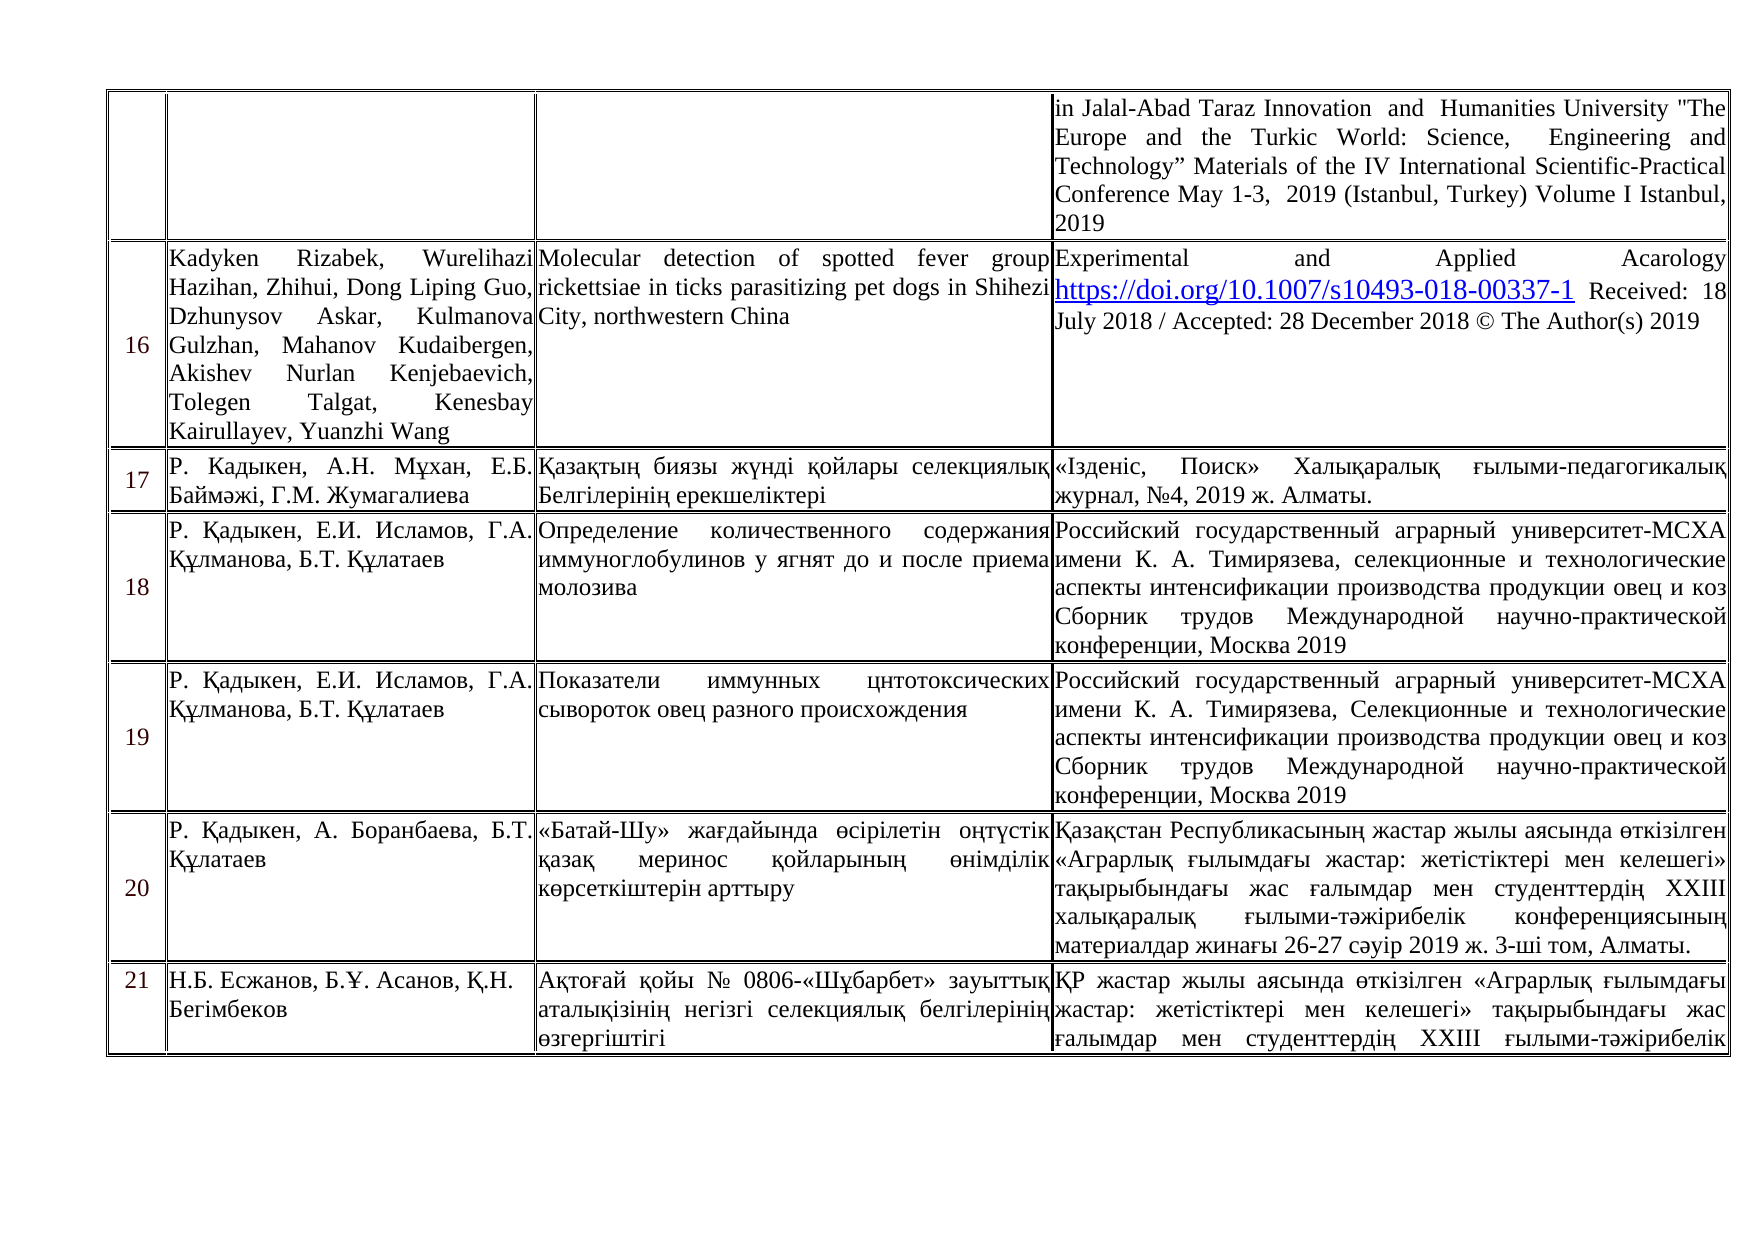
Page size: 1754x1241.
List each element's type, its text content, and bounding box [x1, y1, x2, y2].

table_cell Российский государственный аграрный университет-МСХА имени К. А. Тимирязева, селекционные и технологические аспекты интенсификации производства продукции овец и коз Сборник трудов Международной научно-практической конференции, Москва 2019 [1054, 510, 1728, 660]
table_cell 20 [109, 810, 165, 960]
table_cell 15 [109, 92, 166, 239]
table_cell Р. Кадыкен, А.Н. Мұхан, Е.Б. Баймәжі, Г.М. Жумагалиева [168, 450, 534, 510]
table_cell «Батай-Шу» жағдайында өсірілетін оңтүстік қазақ меринос қойларының өнімділік көрсеткіштерін арттыру [537, 814, 1051, 960]
table_cell 16 [107, 239, 166, 446]
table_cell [1052, 960, 1728, 1053]
table_cell «Ізденіс, Поиск» Халықаралық ғылыми-педагогикалық журнал, №4, 2019 ж. Алматы. [1054, 446, 1728, 510]
table_cell 17 [109, 446, 165, 510]
table_cell 19 [109, 660, 165, 810]
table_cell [166, 92, 536, 239]
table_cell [536, 964, 1052, 1053]
table_cell Experimental and Applied Acarology https://doi.org/10.1007/s10493-018-00337-1 Received: 18 July 2018 / Accepted: 28 December 2018 © The Author(s) 2019 [1052, 239, 1729, 446]
table_cell Р. Қадыкен, А. Боранбаева, Б.Т. Құлатаев [168, 814, 534, 960]
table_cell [166, 964, 536, 1053]
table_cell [1052, 92, 1728, 239]
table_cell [536, 92, 1052, 239]
table_cell Қазақтың биязы жүнді қойлары селекциялық Белгілерінің ерекшеліктері [537, 450, 1051, 510]
table_cell 18 [109, 510, 165, 660]
table_cell Қазақстан Республикасының жастар жылы аясында өткізілген «Аграрлық ғылымдағы жастар: жетістіктері мен келешегі» тақырыбындағы жас ғалымдар мен студенттердің ХХІІІ халықаралық ғылыми-тәжірибелік конференциясының материалдар жинағы 26-27 сәуір 2019 ж. 3-ші том, Алматы. [1054, 810, 1728, 960]
table_cell Определение количественного содержания иммуноглобулинов у ягнят до и после приема молозива [537, 514, 1051, 660]
table_cell Р. Қадыкен, Е.И. Исламов, Г.А. Құлманова, Б.Т. Құлатаев [168, 664, 534, 810]
table_cell Российский государственный аграрный университет-МСХА имени К. А. Тимирязева, Селекционные и технологические аспекты интенсификации производства продукции овец и коз Сборник трудов Международной научно-практической конференции, Москва 2019 [1054, 660, 1728, 810]
table_cell Kadyken Rizabek, Wurelihazi Hazihan, Zhihui, Dong Liping Guo, Dzhunysov Askar, Kulmanova Gulzhan, Mahanov Kudaibergen, Akishev Nurlan Kenjebaevich, Tolegen Talgat, Kenesbay Kairullayev, Yuanzhi Wang [168, 242, 534, 446]
table_cell 21 [109, 960, 166, 1053]
table_cell Р. Қадыкен, Е.И. Исламов, Г.А. Құлманова, Б.Т. Құлатаев [168, 514, 534, 660]
table_cell Показатели иммунных цнтотоксических сывороток овец разного происхождения [537, 664, 1051, 810]
table_cell Molecular detection of spotted fever group rickettsiae in ticks parasitizing pet dogs in Shihezi City, northwestern China [537, 242, 1051, 446]
